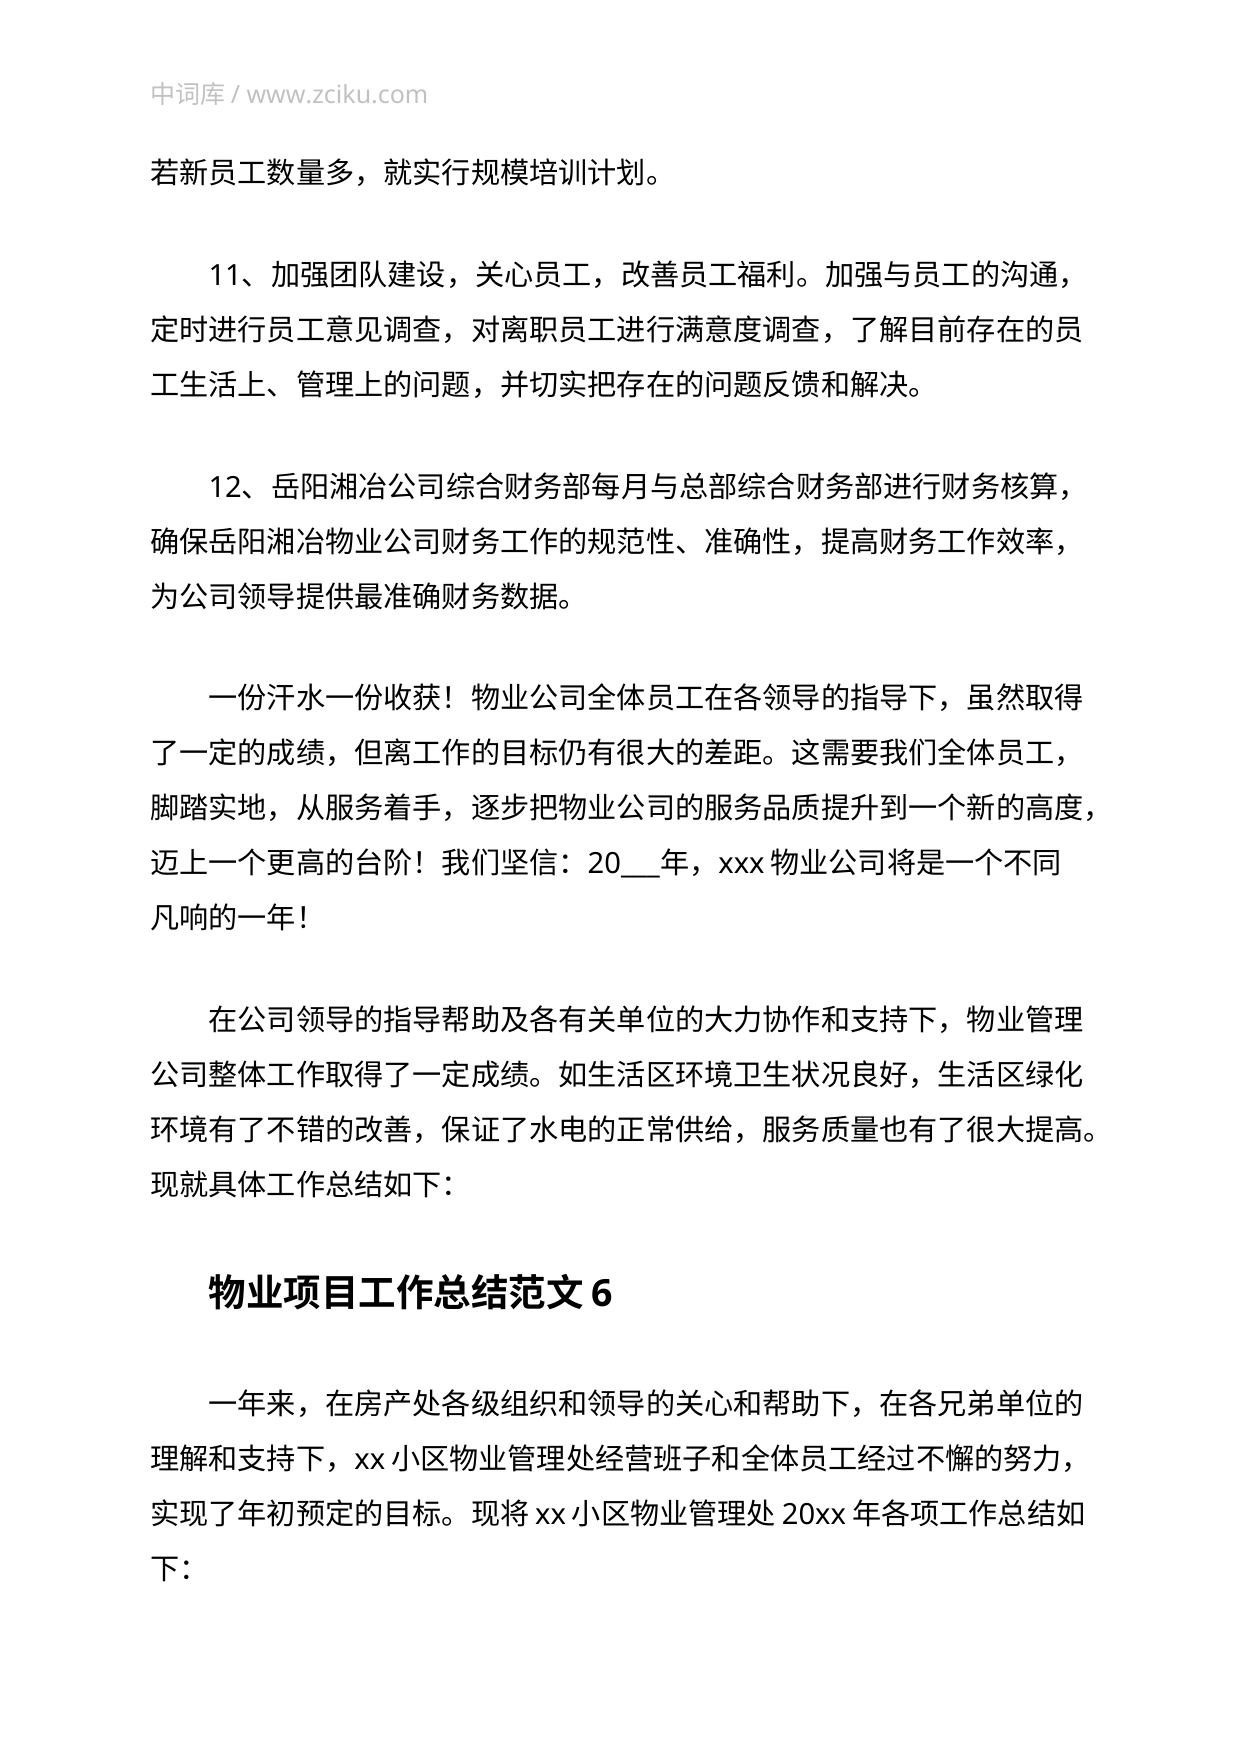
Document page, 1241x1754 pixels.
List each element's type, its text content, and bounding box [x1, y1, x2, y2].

text 12、岳阳湘冶公司综合财务部每月与总部综合财务部进行财务核算，确保岳阳湘冶物业公司财务工作的规范性、准确性，提高财务工作效率，为公司领导提供最准确财务数据。 [150, 463, 1090, 616]
text 一年来，在房产处各级组织和领导的关心和帮助下，在各兄弟单位的理解和支持下，xx小区物业管理处经营班子和全体员工经过不懈的努力，实现了年初预定的目标。现将xx小区物业管理处20xx年各项工作总结如下： [150, 1381, 1090, 1588]
text 一份汗水一份收获！物业公司全体员工在各领导的指导下，虽然取得了一定的成绩，但离工作的目标仍有很大的差距。这需要我们全体员工，脚踏实地，从服务着手，逐步把物业公司的服务品质提升到一个新的高度，迈上一个更高的台阶！我们坚信：20___年，xxx物业公司将是一个不同凡响的一年！ [150, 675, 1090, 937]
text 11、加强团队建设，关心员工，改善员工福利。加强与员工的沟通，定时进行员工意见调查，对离职员工进行满意度调查，了解目前存在的员工生活上、管理上的问题，并切实把存在的问题反馈和解决。 [150, 252, 1090, 404]
text 物业项目工作总结范文6 [150, 1263, 1090, 1317]
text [150, 150, 1090, 192]
text 在公司领导的指导帮助及各有关单位的大力协作和支持下，物业管理公司整体工作取得了一定成绩。如生活区环境卫生状况良好，生活区绿化环境有了不错的改善，保证了水电的正常供给，服务质量也有了很大提高。现就具体工作总结如下： [150, 997, 1090, 1203]
